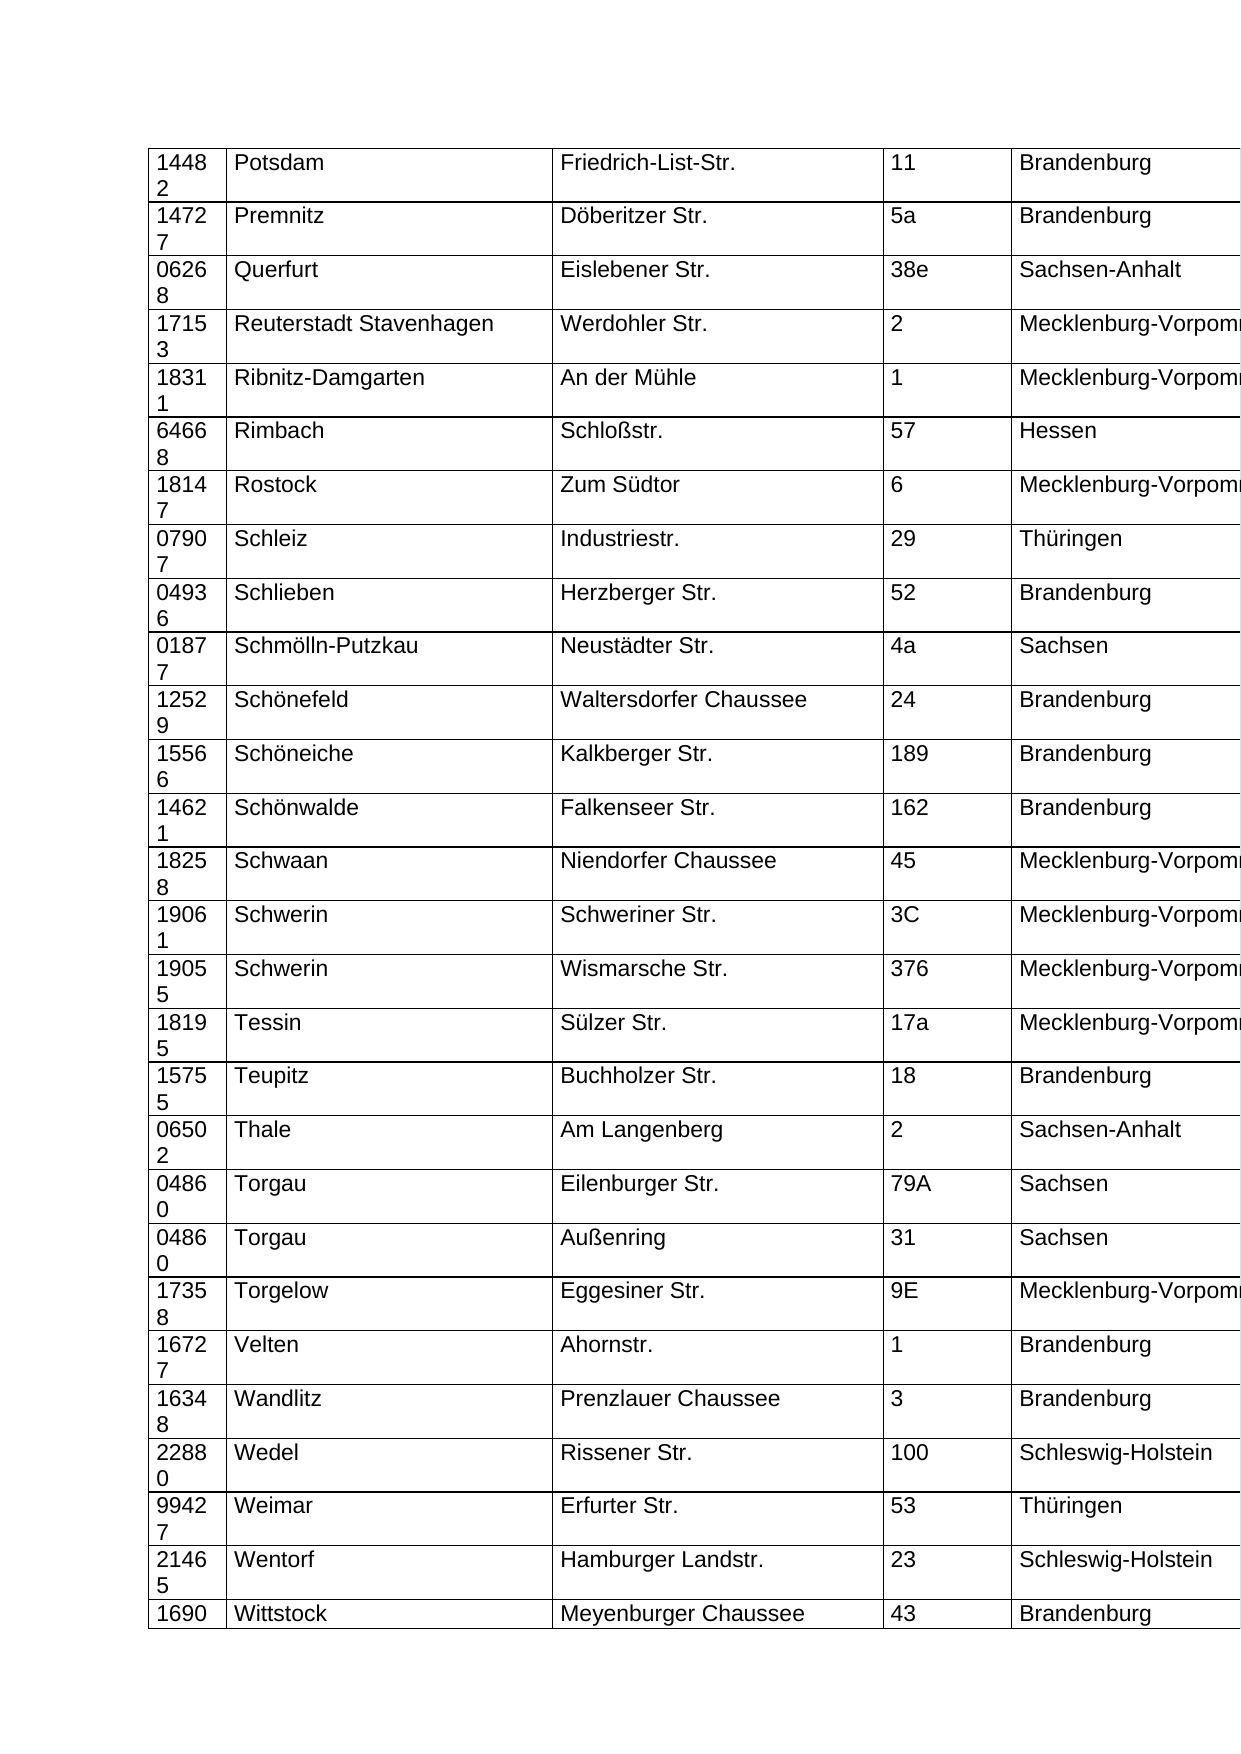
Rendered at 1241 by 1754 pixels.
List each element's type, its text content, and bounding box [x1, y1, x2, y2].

table_cell 18258 [149, 848, 226, 900]
table_cell Mecklenburg-Vorpomm. [1012, 310, 1240, 363]
table_cell Sachsen [1012, 1224, 1240, 1276]
table_cell Brandenburg [1012, 686, 1240, 739]
table_cell 15755 [149, 1063, 226, 1115]
table_cell 18147 [149, 471, 226, 524]
table_cell Rissener Str. [553, 1439, 883, 1491]
table_cell Eggesiner Str. [553, 1278, 883, 1330]
table_cell 04936 [149, 579, 226, 631]
table_cell Buchholzer Str. [553, 1063, 883, 1115]
table_cell Schloßstr. [553, 418, 883, 470]
table_cell Schwerin [227, 955, 552, 1008]
table_cell 53 [884, 1493, 1011, 1545]
table_cell 52 [884, 579, 1011, 631]
table_cell Wentorf [227, 1546, 552, 1599]
table_cell Schleswig-Holstein [1012, 1546, 1240, 1599]
table_cell Döberitzer Str. [553, 203, 883, 255]
table_cell Torgau [227, 1170, 552, 1223]
table_cell Schmölln-Putzkau [227, 633, 552, 685]
table_cell 64668 [149, 418, 226, 470]
table_cell Mecklenburg-Vorpomm. [1012, 1278, 1240, 1330]
table_cell Schönefeld [227, 686, 552, 739]
table_cell Reuterstadt Stavenhagen [227, 310, 552, 363]
table_cell Waltersdorfer Chaussee [553, 686, 883, 739]
table_cell 14482 [149, 149, 226, 201]
table_cell 45 [884, 848, 1011, 900]
table_cell Wedel [227, 1439, 552, 1491]
table_cell 24 [884, 686, 1011, 739]
table_cell 06502 [149, 1116, 226, 1169]
table_cell Wandlitz [227, 1385, 552, 1438]
table_cell Premnitz [227, 203, 552, 255]
table_cell 2 [884, 1116, 1011, 1169]
table_cell 100 [884, 1439, 1011, 1491]
table_cell Mecklenburg-Vorpomm. [1012, 955, 1240, 1008]
table_cell 18 [884, 1063, 1011, 1115]
table_cell Ahornstr. [553, 1331, 883, 1384]
table_cell Neustädter Str. [553, 633, 883, 685]
table_cell Rimbach [227, 418, 552, 470]
table_cell 4a [884, 633, 1011, 685]
table_cell Kalkberger Str. [553, 740, 883, 793]
table_cell 18311 [149, 364, 226, 416]
table_cell Potsdam [227, 149, 552, 201]
table_cell 6 [884, 471, 1011, 524]
table_cell 189 [884, 740, 1011, 793]
table_cell Mecklenburg-Vorpomm. [1012, 364, 1240, 416]
table_cell Brandenburg [1012, 149, 1240, 201]
table_cell Brandenburg [1012, 203, 1240, 255]
table_cell Thale [227, 1116, 552, 1169]
table_cell Brandenburg [1012, 1600, 1240, 1628]
table_cell 07907 [149, 525, 226, 578]
table_cell An der Mühle [553, 364, 883, 416]
table_cell Eilenburger Str. [553, 1170, 883, 1223]
table_cell Brandenburg [1012, 579, 1240, 631]
table_cell Schwaan [227, 848, 552, 900]
table_cell Zum Südtor [553, 471, 883, 524]
table_cell Torgelow [227, 1278, 552, 1330]
table_cell 17a [884, 1009, 1011, 1061]
table_cell 1 [884, 1331, 1011, 1384]
table_cell Sülzer Str. [553, 1009, 883, 1061]
table_cell 1 [884, 364, 1011, 416]
table_cell 162 [884, 794, 1011, 846]
table_cell 06268 [149, 256, 226, 309]
table_cell Mecklenburg-Vorpomm. [1012, 471, 1240, 524]
table_cell Eislebener Str. [553, 256, 883, 309]
table_cell Querfurt [227, 256, 552, 309]
table_cell Sachsen-Anhalt [1012, 256, 1240, 309]
table_cell 21465 [149, 1546, 226, 1599]
table_cell 19061 [149, 901, 226, 954]
table_cell 11 [884, 149, 1011, 201]
table_cell Schleswig-Holstein [1012, 1439, 1240, 1491]
table_cell 18195 [149, 1009, 226, 1061]
table_cell 23 [884, 1546, 1011, 1599]
table_cell Ribnitz-Damgarten [227, 364, 552, 416]
table_cell 5a [884, 203, 1011, 255]
table_cell 29 [884, 525, 1011, 578]
table_cell 31 [884, 1224, 1011, 1276]
table_cell Industriestr. [553, 525, 883, 578]
table_cell Tessin [227, 1009, 552, 1061]
table_cell Teupitz [227, 1063, 552, 1115]
table_cell Torgau [227, 1224, 552, 1276]
table_cell 57 [884, 418, 1011, 470]
table_cell 79A [884, 1170, 1011, 1223]
table_cell Erfurter Str. [553, 1493, 883, 1545]
table_cell Thüringen [1012, 525, 1240, 578]
table_cell 12529 [149, 686, 226, 739]
table_cell 16727 [149, 1331, 226, 1384]
table_cell 3 [884, 1385, 1011, 1438]
table_cell 376 [884, 955, 1011, 1008]
table_cell Hessen [1012, 418, 1240, 470]
table_cell Weimar [227, 1493, 552, 1545]
table_cell 3C [884, 901, 1011, 954]
table_cell Brandenburg [1012, 1063, 1240, 1115]
table_cell 14727 [149, 203, 226, 255]
table_cell Am Langenberg [553, 1116, 883, 1169]
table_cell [553, 1600, 883, 1628]
table_cell 99427 [149, 1493, 226, 1545]
table_cell Sachsen [1012, 1170, 1240, 1223]
table_cell 04860 [149, 1224, 226, 1276]
table_cell 17358 [149, 1278, 226, 1330]
table_cell Brandenburg [1012, 740, 1240, 793]
table_cell Wismarsche Str. [553, 955, 883, 1008]
table_cell 16348 [149, 1385, 226, 1438]
table_cell Brandenburg [1012, 794, 1240, 846]
table_cell 04860 [149, 1170, 226, 1223]
table_cell Sachsen [1012, 633, 1240, 685]
table_cell Herzberger Str. [553, 579, 883, 631]
table_cell 38e [884, 256, 1011, 309]
table_cell Prenzlauer Chaussee [553, 1385, 883, 1438]
table_cell Schleiz [227, 525, 552, 578]
table_cell Mecklenburg-Vorpomm. [1012, 901, 1240, 954]
table_cell 16909 [149, 1600, 226, 1628]
table_cell Brandenburg [1012, 1331, 1240, 1384]
table_cell 43 [884, 1600, 1011, 1628]
table_cell Falkenseer Str. [553, 794, 883, 846]
table_cell Schwerin [227, 901, 552, 954]
table_cell 15566 [149, 740, 226, 793]
table_cell Außenring [553, 1224, 883, 1276]
table_cell Thüringen [1012, 1493, 1240, 1545]
table_cell Werdohler Str. [553, 310, 883, 363]
table_cell Friedrich-List-Str. [553, 149, 883, 201]
table_cell 22880 [149, 1439, 226, 1491]
table_cell Rostock [227, 471, 552, 524]
table_cell Mecklenburg-Vorpomm. [1012, 848, 1240, 900]
table_cell Brandenburg [1012, 1385, 1240, 1438]
table_cell 19055 [149, 955, 226, 1008]
table_cell 17153 [149, 310, 226, 363]
table_cell 01877 [149, 633, 226, 685]
table_cell 2 [884, 310, 1011, 363]
table_cell Velten [227, 1331, 552, 1384]
table_cell Schöneiche [227, 740, 552, 793]
table_cell Sachsen-Anhalt [1012, 1116, 1240, 1169]
table_cell 14621 [149, 794, 226, 846]
table_cell Niendorfer Chaussee [553, 848, 883, 900]
table_cell Hamburger Landstr. [553, 1546, 883, 1599]
table_cell Schönwalde [227, 794, 552, 846]
table_cell Schweriner Str. [553, 901, 883, 954]
table_cell 9E [884, 1278, 1011, 1330]
table_cell Schlieben [227, 579, 552, 631]
table_cell Wittstock [227, 1600, 552, 1628]
table_cell Mecklenburg-Vorpomm. [1012, 1009, 1240, 1061]
